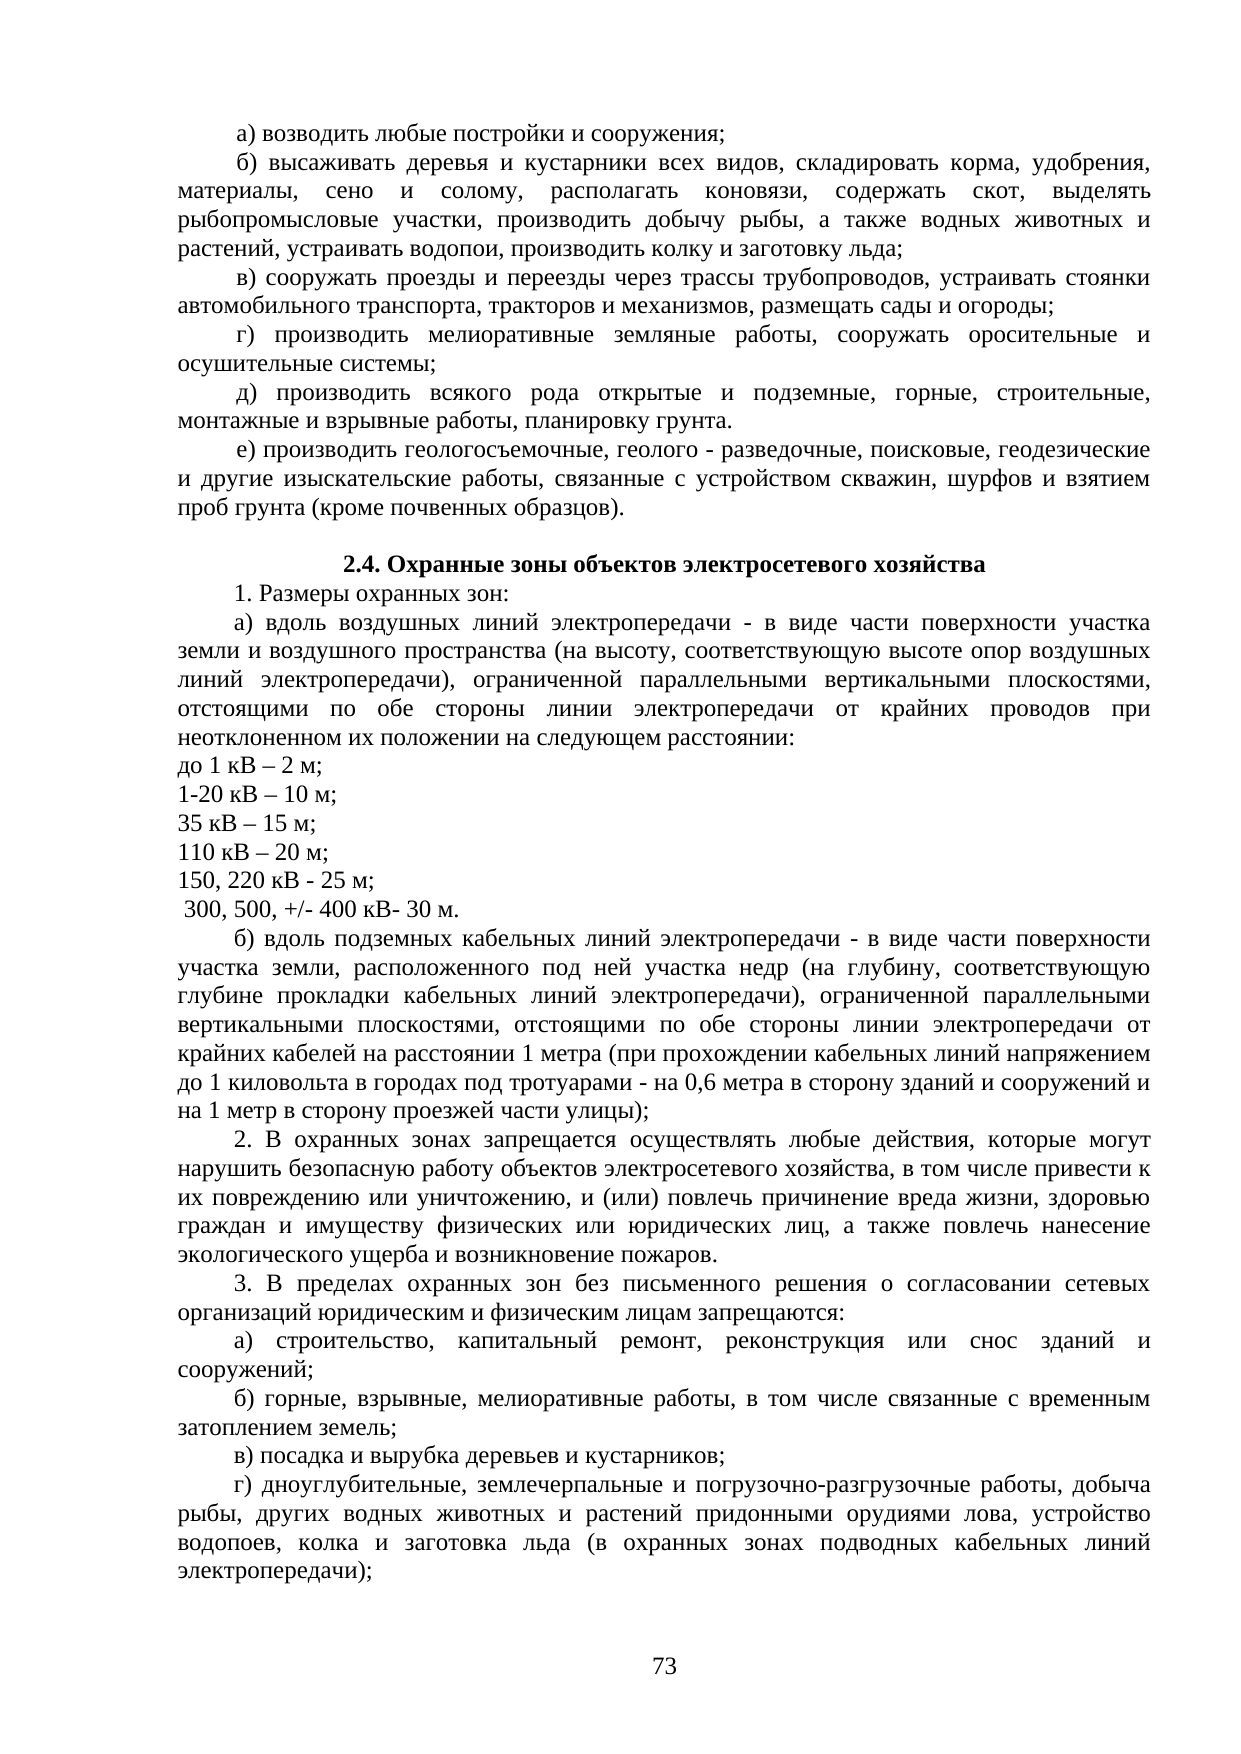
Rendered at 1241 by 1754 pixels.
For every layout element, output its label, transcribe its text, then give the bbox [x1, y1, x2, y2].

text 1-20 кВ – 10 м; [177, 779, 1152, 808]
text 150, 220 кВ - 25 м; [177, 866, 1152, 894]
text г) дноуглубительные, землечерпальные и погрузочно-разгрузочные работы, добыча рыбы, других водных животных и растений придонными орудиями лова, устройство водопоев, колка и заготовка льда (в охранных зонах подводных кабельных линий электропередачи); [177, 1469, 1152, 1584]
text е) производить геологосъемочные, геолого - разведочные, поисковые, геодезические и другие изыскательские работы, связанные с устройством скважин, шурфов и взятием проб грунта (кроме почвенных образцов). [177, 434, 1152, 521]
text 2. В охранных зонах запрещается осуществлять любые действия, которые могут нарушить безопасную работу объектов электросетевого хозяйства, в том числе привести к их повреждению или уничтожению, и (или) повлечь причинение вреда жизни, здоровью граждан и имуществу физических или юридических лиц, а также повлечь нанесение экологического ущерба и возникновение пожаров. [177, 1124, 1152, 1268]
text в) посадка и вырубка деревьев и кустарников; [177, 1441, 1152, 1469]
text д) производить всякого рода открытые и подземные, горные, строительные, монтажные и взрывные работы, планировку грунта. [177, 377, 1152, 434]
text 35 кВ – 15 м; [177, 808, 1152, 837]
text б) вдоль подземных кабельных линий электропередачи - в виде части поверхности участка земли, расположенного под ней участка недр (на глубину, соответствующую глубине прокладки кабельных линий электропередачи), ограниченной параллельными вертикальными плоскостями, отстоящими по обе стороны линии электропередачи от крайних кабелей на расстоянии 1 метра (при прохождении кабельных линий напряжением до 1 киловольта в городах под тротуарами - на 0,6 метра в сторону зданий и сооружений и на 1 метр в сторону проезжей части улицы); [177, 923, 1152, 1124]
text в) сооружать проезды и переезды через трассы трубопроводов, устраивать стоянки автомобильного транспорта, тракторов и механизмов, размещать сады и огороды; [177, 262, 1152, 319]
text а) вдоль воздушных линий электропередачи - в виде части поверхности участка земли и воздушного пространства (на высоту, соответствующую высоте опор воздушных линий электропередачи), ограниченной параллельными вертикальными плоскостями, отстоящими по обе стороны линии электропередачи от крайних проводов при неотклоненном их положении на следующем расстоянии: [177, 607, 1152, 751]
text 1. Размеры охранных зон: [177, 578, 1152, 607]
text до 1 кВ – 2 м; [177, 751, 1152, 779]
text а) строительство, капитальный ремонт, реконструкция или снос зданий и сооружений; [177, 1326, 1152, 1383]
text 300, 500, +/- 400 кВ- 30 м. [177, 894, 1152, 923]
text а) возводить любые постройки и сооружения; [177, 118, 1152, 147]
text 3. В пределах охранных зон без письменного решения о согласовании сетевых организаций юридическим и физическим лицам запрещаются: [177, 1268, 1152, 1326]
text 2.4. Охранные зоны объектов электросетевого хозяйства [177, 549, 1152, 578]
text 110 кВ – 20 м; [177, 837, 1152, 866]
text б) горные, взрывные, мелиоративные работы, в том числе связанные с временным затоплением земель; [177, 1383, 1152, 1441]
text б) высаживать деревья и кустарники всех видов, складировать корма, удобрения, материалы, сено и солому, располагать коновязи, содержать скот, выделять рыбопромысловые участки, производить добычу рыбы, а также водных животных и растений, устраивать водопои, производить колку и заготовку льда; [177, 147, 1152, 262]
text г) производить мелиоративные земляные работы, сооружать оросительные и осушительные системы; [177, 319, 1152, 377]
